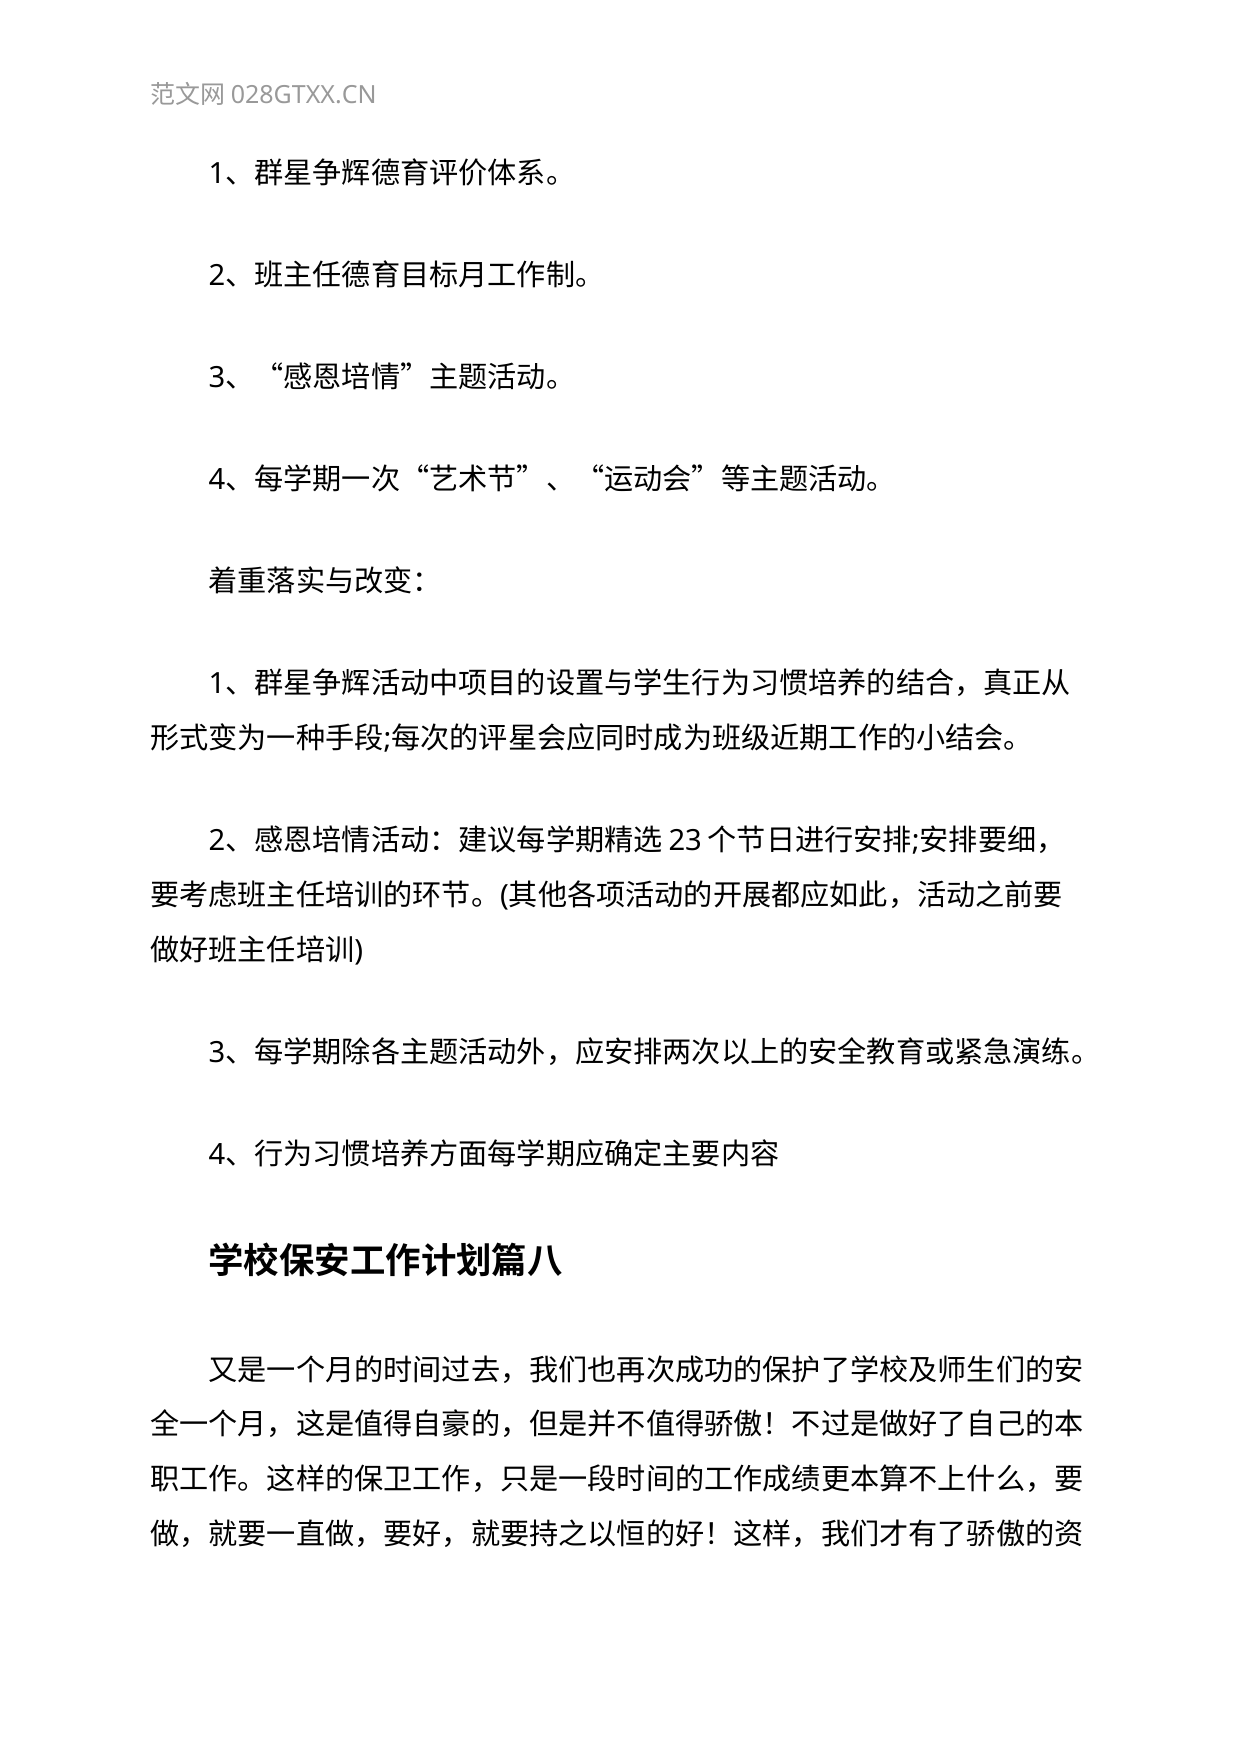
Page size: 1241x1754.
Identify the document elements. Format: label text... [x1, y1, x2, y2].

text 2、感恩培情活动：建议每学期精选23个节日进行安排;安排要细，要考虑班主任培训的环节。(其他各项活动的开展都应如此，活动之前要做好班主任培训) [150, 817, 1090, 969]
text 着重落实与改变： [150, 558, 1090, 600]
text 学校保安工作计划篇八 [150, 1233, 1090, 1284]
text 4、每学期一次“艺术节”、“运动会”等主题活动。 [150, 456, 1090, 498]
text 3、“感恩培情”主题活动。 [150, 354, 1090, 396]
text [150, 1346, 1090, 1553]
text 4、行为习惯培养方面每学期应确定主要内容 [150, 1131, 1090, 1173]
text 1、群星争辉德育评价体系。 [150, 150, 1090, 192]
text 1、群星争辉活动中项目的设置与学生行为习惯培养的结合，真正从形式变为一种手段;每次的评星会应同时成为班级近期工作的小结会。 [150, 660, 1090, 757]
text 2、班主任德育目标月工作制。 [150, 252, 1090, 294]
text 3、每学期除各主题活动外，应安排两次以上的安全教育或紧急演练。 [150, 1029, 1090, 1071]
